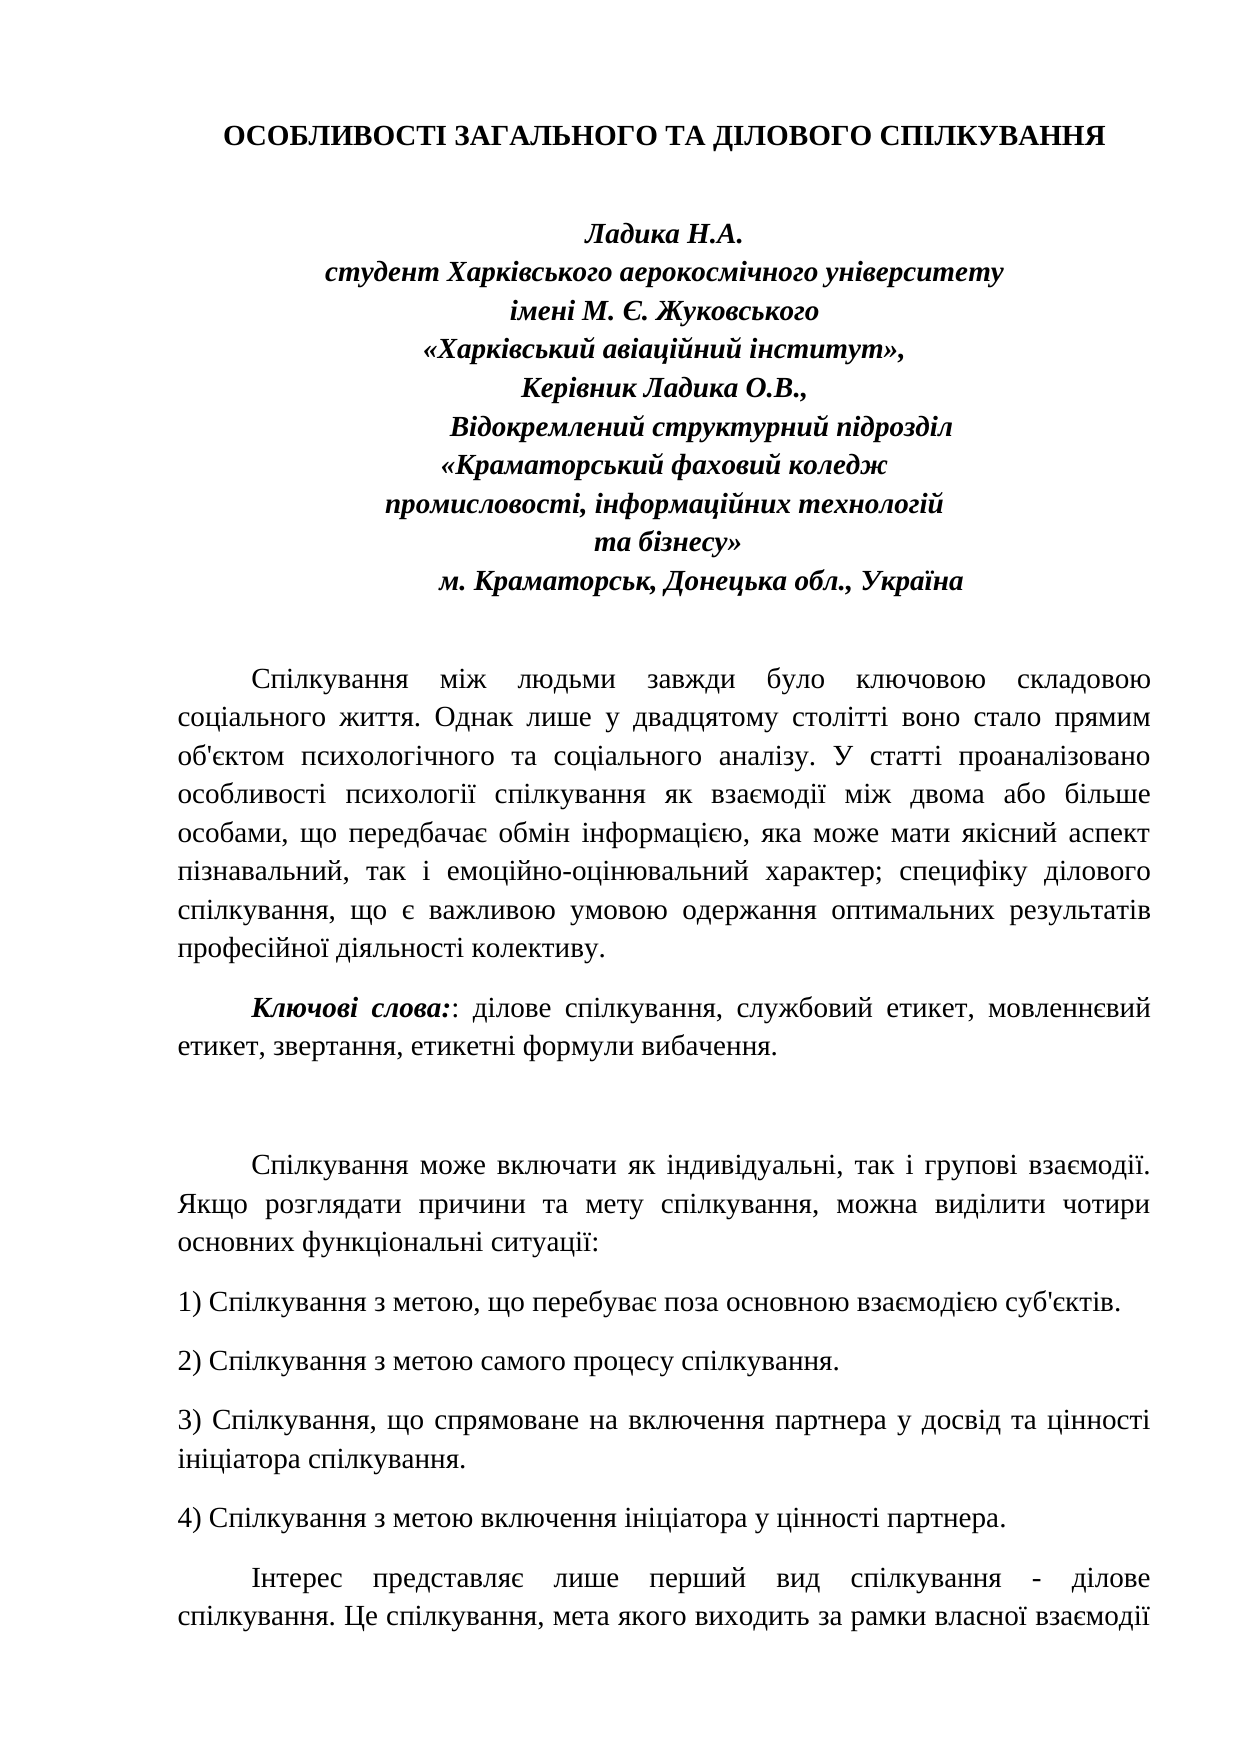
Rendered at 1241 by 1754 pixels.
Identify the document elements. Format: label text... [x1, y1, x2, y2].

text Спілкування між людьми завжди було ключовою складовою соціального життя. Однак лише у двадцятому столітті воно стало прямим об'єктом психологічного та соціального аналізу. У статті проаналізовано особливості психології спілкування як взаємодії між двома або більше особами, що передбачає обмін інформацією, яка може мати якісний аспект пізнавальний, так і емоційно-оцінювальний характер; специфіку ділового спілкування, що є важливою умовою одержання оптимальних результатів професійної діяльності колективу. [177, 661, 1152, 964]
text 3) Спілкування, що спрямоване на включення партнера у досвід та цінності ініціатора спілкування. [177, 1402, 1152, 1474]
text 4) Спілкування з метою включення ініціатора у цінності партнера. [177, 1500, 1152, 1534]
text Ладика Н.А. [177, 216, 1152, 249]
text м. Краматорськ, Донецька обл., Україна [177, 563, 1152, 596]
text Спілкування може включати як індивідуальні, так і групові взаємодії. Якщо розглядати причини та мету спілкування, можна виділити чотири основних функціональні ситуації: [177, 1147, 1152, 1258]
text «Харківський авіаційний інститут», [177, 332, 1152, 365]
text студент Харківського аерокосмічного університету [177, 254, 1152, 288]
text 1) Спілкування з метою, що перебуває поза основною взаємодією суб'єктів. [177, 1284, 1152, 1317]
text імені М. Є. Жуковського [177, 293, 1152, 327]
text 2) Спілкування з метою самого процесу спілкування. [177, 1343, 1152, 1377]
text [177, 1560, 1152, 1632]
text Відокремлений структурний підрозділ «Краматорський фаховий коледж промисловості, інформаційних технологій та бізнесу» [177, 409, 1152, 558]
text ОСОБЛИВОСТІ ЗАГАЛЬНОГО ТА ДІЛОВОГО СПІЛКУВАННЯ [177, 118, 1152, 152]
text Ключові слова:: ділове спілкування, службовий етикет, мовленнєвий етикет, звертання, етикетні формули вибачення. [177, 990, 1152, 1062]
text Керівник Ладика О.В., [177, 370, 1152, 404]
